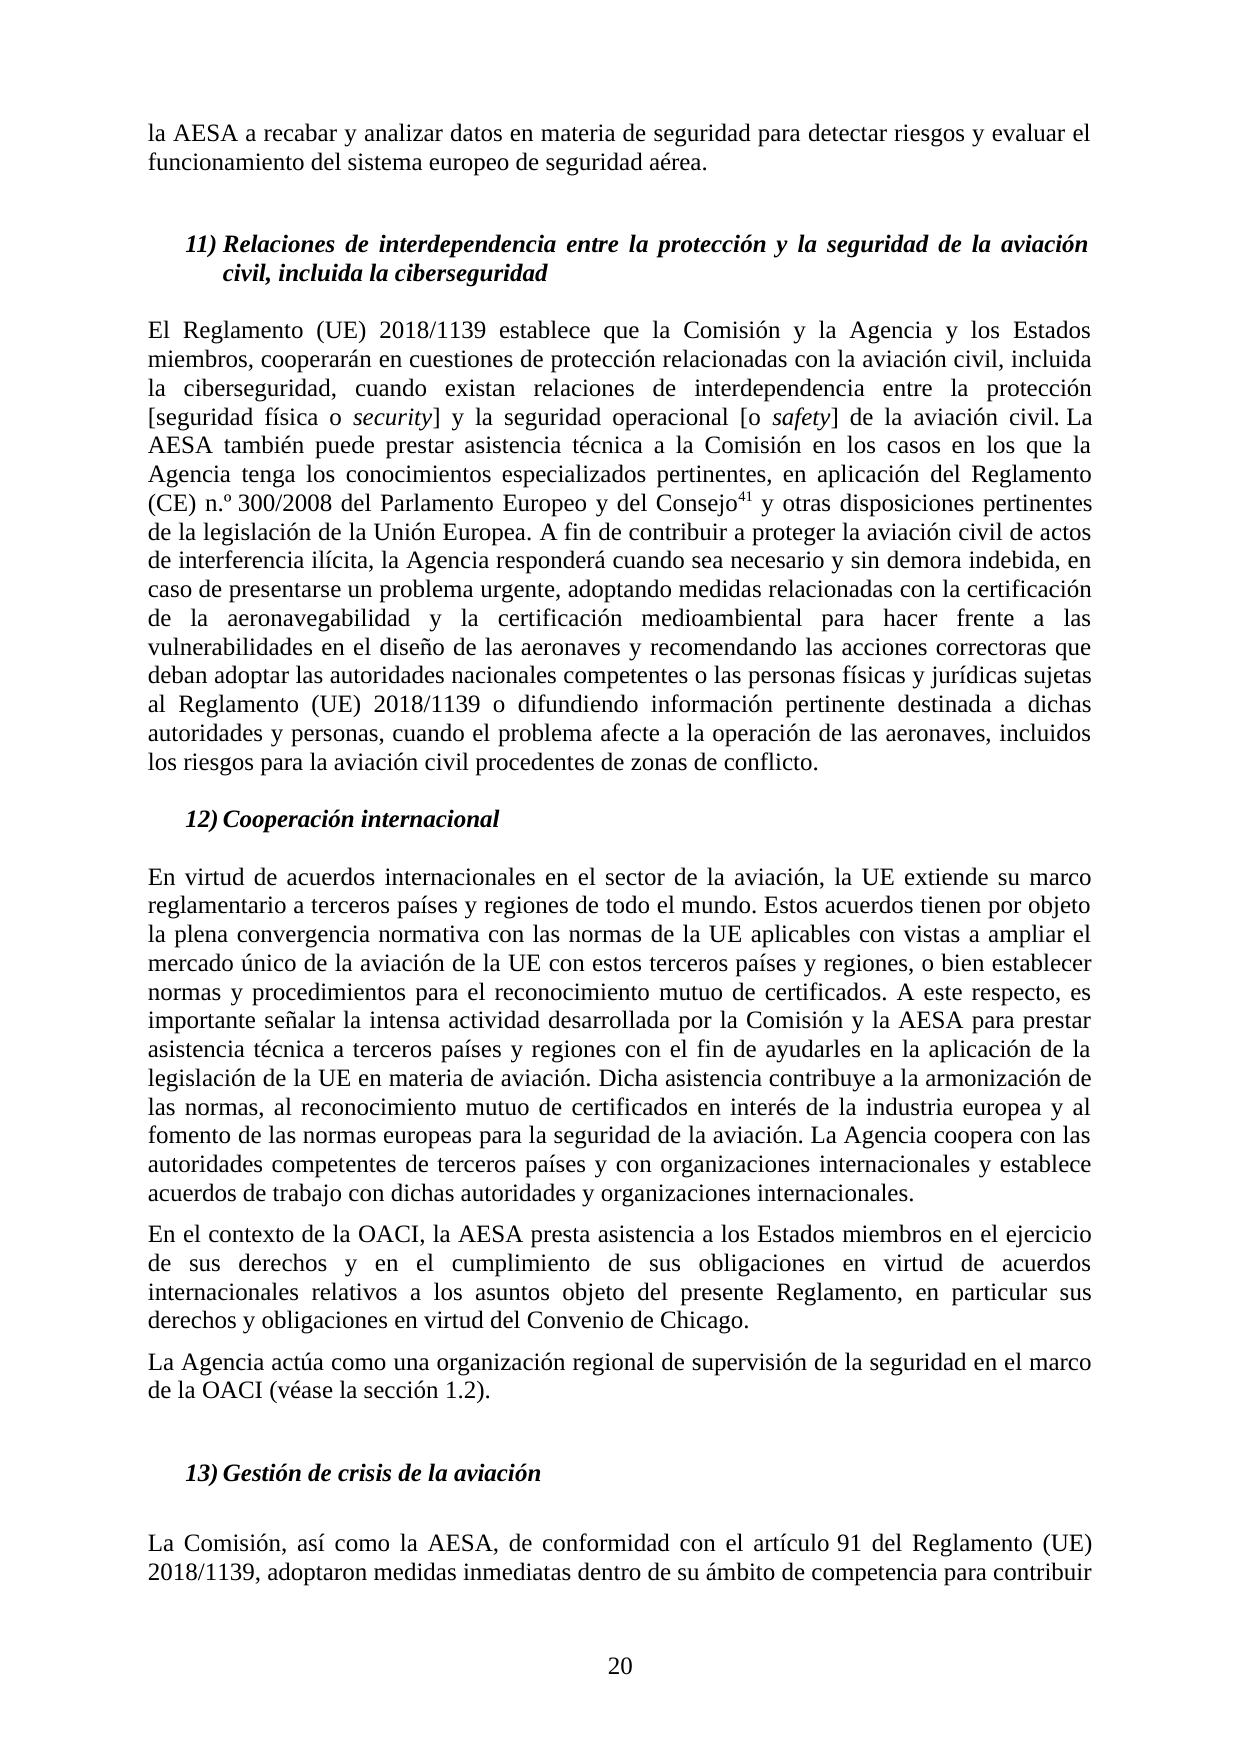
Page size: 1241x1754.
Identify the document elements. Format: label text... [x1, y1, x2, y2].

list El Reglamento (UE) 2018/1139 establece que la Comisión y la Agencia y los Estados miembros, cooperarán en cuestiones de protección relacionadas con la aviación civil, incluida la ciberseguridad, cuando existan relaciones de interdependencia entre la protección [seguridad física o security] y la seguridad operacional [o safety] de la aviación civil. La AESA también puede prestar asistencia técnica a la Comisión en los casos en los que la Agencia tenga los conocimientos especializados pertinentes, en aplicación del Reglamento (CE) n.º 300/2008 del Parlamento Europeo y del Consejo41 y otras disposiciones pertinentes de la legislación de la Unión Europea. A fin de contribuir a proteger la aviación civil de actos de interferencia ilícita, la Agencia responderá cuando sea necesario y sin demora indebida, en caso de presentarse un problema urgente, adoptando medidas relacionadas con la certificación de la aeronavegabilidad y la certificación medioambiental para hacer frente a las vulnerabilidades en el diseño de las aeronaves y recomendando las acciones correctoras que deban adoptar las autoridades nacionales competentes o las personas físicas y jurídicas sujetas al Reglamento (UE) 2018/1139 o difundiendo información pertinente destinada a dichas autoridades y personas, cuando el problema afecte a la operación de las aeronaves, incluidos los riesgos para la aviación civil procedentes de zonas de conflicto. [148, 316, 1093, 776]
text La Agencia actúa como una organización regional de supervisión de la seguridad en el marco de la OACI (véase la sección 1.2). [148, 1347, 1093, 1404]
list Cooperación internacional [185, 804, 1093, 833]
text En el contexto de la OACI, la AESA presta asistencia a los Estados miembros en el ejercicio de sus derechos y en el cumplimiento de sus obligaciones en virtud de acuerdos internacionales relativos a los asuntos objeto del presente Reglamento, en particular sus derechos y obligaciones en virtud del Convenio de Chicago. [148, 1219, 1093, 1334]
list En virtud de acuerdos internacionales en el sector de la aviación, la UE extiende su marco reglamentario a terceros países y regiones de todo el mundo. Estos acuerdos tienen por objeto la plena convergencia normativa con las normas de la UE aplicables con vistas a ampliar el mercado único de la aviación de la UE con estos terceros países y regiones, o bien establecer normas y procedimientos para el reconocimiento mutuo de certificados. A este respecto, es importante señalar la intensa actividad desarrollada por la Comisión y la AESA para prestar asistencia técnica a terceros países y regiones con el fin de ayudarles en la aplicación de la legislación de la UE en materia de aviación. Dicha asistencia contribuye a la armonización de las normas, al reconocimiento mutuo de certificados en interés de la industria europea y al fomento de las normas europeas para la seguridad de la aviación. La Agencia coopera con las autoridades competentes de terceros países y con organizaciones internacionales y establece acuerdos de trabajo con dichas autoridades y organizaciones internacionales. [148, 862, 1093, 1207]
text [148, 1528, 1093, 1586]
list Relaciones de interdependencia entre la protección y la seguridad de la aviación civil, incluida la ciberseguridad [185, 229, 1093, 287]
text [148, 118, 1093, 176]
list Gestión de crisis de la aviación [185, 1458, 1093, 1487]
